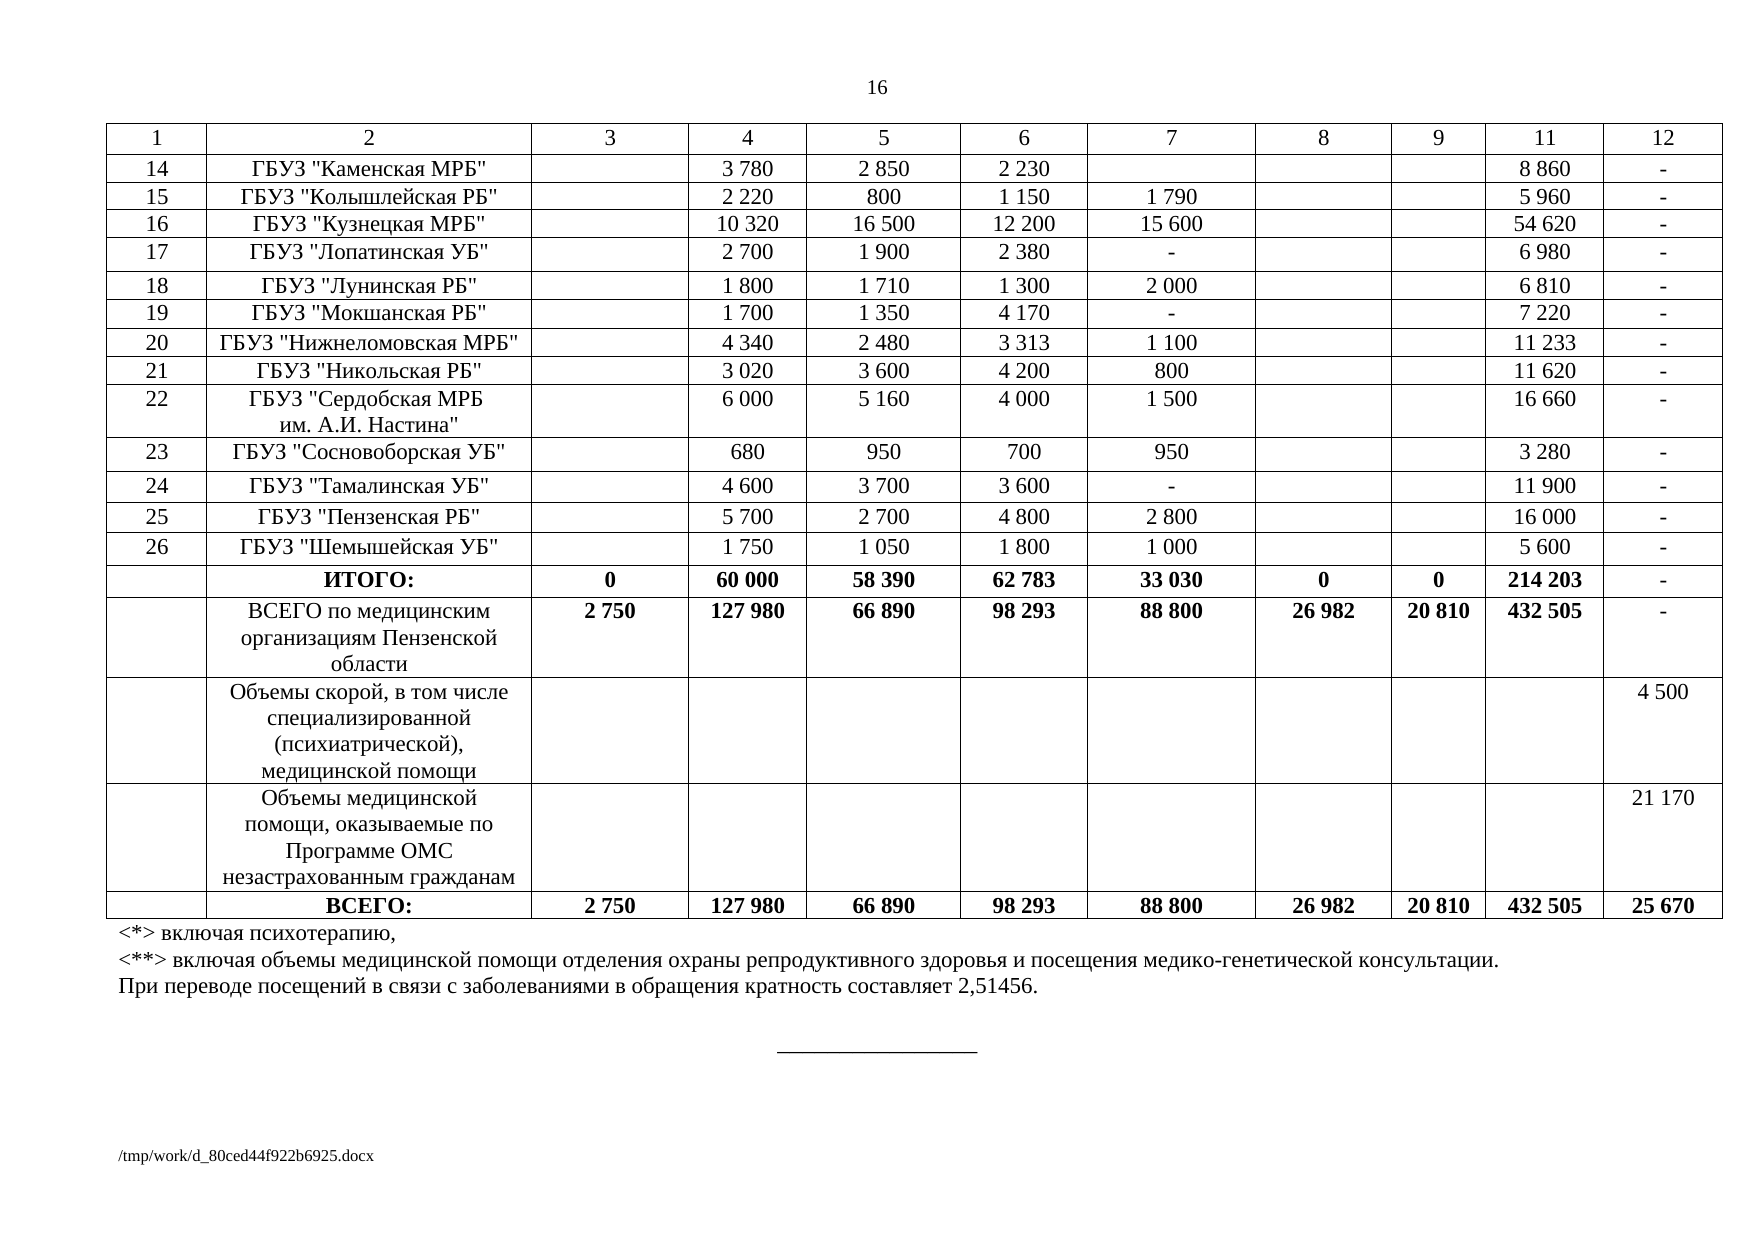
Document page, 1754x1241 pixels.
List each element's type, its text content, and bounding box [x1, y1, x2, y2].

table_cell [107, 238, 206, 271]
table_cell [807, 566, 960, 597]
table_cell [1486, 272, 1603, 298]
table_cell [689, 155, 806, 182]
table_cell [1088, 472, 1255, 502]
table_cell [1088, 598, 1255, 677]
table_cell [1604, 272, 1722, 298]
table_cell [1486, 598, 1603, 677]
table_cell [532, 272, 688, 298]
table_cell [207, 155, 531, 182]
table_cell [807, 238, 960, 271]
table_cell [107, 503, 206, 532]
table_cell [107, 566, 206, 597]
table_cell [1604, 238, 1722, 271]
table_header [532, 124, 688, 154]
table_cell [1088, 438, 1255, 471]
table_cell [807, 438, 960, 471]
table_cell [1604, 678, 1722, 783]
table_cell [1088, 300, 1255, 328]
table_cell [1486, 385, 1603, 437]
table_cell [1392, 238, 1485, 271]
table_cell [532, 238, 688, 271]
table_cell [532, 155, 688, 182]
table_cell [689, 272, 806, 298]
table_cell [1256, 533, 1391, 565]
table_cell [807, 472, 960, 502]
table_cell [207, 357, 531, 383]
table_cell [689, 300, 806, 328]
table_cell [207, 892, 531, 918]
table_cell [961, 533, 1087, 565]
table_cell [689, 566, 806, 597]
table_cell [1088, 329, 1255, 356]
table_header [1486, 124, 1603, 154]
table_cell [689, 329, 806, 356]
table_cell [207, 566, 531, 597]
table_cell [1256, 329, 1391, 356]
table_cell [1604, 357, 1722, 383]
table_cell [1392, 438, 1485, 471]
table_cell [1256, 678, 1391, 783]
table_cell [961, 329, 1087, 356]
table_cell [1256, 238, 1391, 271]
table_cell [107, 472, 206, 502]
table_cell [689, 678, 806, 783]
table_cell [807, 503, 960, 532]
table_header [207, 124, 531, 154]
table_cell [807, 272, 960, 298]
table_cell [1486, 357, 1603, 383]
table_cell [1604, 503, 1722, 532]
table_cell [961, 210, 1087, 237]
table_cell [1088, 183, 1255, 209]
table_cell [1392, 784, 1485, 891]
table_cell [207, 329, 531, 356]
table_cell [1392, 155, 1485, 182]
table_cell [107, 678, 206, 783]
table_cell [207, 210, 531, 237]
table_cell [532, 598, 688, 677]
text <*> включая психотерапию, [118, 919, 1636, 946]
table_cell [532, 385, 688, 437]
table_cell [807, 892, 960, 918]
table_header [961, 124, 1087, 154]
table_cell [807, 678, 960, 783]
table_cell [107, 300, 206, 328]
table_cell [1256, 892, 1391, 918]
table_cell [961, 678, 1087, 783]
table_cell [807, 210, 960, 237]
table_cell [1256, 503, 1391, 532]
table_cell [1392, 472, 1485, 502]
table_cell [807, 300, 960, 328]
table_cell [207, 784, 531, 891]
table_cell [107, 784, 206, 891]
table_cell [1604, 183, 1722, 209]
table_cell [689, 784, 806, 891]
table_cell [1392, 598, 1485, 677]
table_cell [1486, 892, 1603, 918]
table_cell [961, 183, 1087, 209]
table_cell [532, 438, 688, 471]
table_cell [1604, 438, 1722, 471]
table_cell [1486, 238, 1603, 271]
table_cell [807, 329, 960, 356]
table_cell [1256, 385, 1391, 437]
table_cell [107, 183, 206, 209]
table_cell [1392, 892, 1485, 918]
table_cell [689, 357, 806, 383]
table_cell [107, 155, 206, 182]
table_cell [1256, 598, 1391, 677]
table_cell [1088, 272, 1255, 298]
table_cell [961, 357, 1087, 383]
text ________________ [118, 1027, 1636, 1056]
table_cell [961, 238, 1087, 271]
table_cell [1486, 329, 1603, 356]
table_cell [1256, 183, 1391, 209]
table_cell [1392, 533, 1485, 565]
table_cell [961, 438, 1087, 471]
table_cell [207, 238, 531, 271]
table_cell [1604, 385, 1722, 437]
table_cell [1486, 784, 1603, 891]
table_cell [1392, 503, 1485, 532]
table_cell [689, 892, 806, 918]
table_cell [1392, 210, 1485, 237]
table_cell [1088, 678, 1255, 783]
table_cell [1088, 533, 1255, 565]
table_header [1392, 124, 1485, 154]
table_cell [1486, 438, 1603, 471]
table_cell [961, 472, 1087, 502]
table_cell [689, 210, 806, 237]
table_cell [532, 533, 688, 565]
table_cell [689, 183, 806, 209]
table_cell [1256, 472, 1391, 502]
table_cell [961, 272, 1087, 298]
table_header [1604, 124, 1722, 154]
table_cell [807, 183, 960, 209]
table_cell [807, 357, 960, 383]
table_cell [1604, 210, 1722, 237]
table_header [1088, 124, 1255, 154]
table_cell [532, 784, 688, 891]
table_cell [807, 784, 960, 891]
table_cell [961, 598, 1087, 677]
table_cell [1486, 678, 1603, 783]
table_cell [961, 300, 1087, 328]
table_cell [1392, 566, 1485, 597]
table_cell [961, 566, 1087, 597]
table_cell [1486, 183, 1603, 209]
text <**> включая объемы медицинской помощи отделения охраны репродуктивного здоровья и посещения медико-генетической консультации. [118, 946, 1636, 972]
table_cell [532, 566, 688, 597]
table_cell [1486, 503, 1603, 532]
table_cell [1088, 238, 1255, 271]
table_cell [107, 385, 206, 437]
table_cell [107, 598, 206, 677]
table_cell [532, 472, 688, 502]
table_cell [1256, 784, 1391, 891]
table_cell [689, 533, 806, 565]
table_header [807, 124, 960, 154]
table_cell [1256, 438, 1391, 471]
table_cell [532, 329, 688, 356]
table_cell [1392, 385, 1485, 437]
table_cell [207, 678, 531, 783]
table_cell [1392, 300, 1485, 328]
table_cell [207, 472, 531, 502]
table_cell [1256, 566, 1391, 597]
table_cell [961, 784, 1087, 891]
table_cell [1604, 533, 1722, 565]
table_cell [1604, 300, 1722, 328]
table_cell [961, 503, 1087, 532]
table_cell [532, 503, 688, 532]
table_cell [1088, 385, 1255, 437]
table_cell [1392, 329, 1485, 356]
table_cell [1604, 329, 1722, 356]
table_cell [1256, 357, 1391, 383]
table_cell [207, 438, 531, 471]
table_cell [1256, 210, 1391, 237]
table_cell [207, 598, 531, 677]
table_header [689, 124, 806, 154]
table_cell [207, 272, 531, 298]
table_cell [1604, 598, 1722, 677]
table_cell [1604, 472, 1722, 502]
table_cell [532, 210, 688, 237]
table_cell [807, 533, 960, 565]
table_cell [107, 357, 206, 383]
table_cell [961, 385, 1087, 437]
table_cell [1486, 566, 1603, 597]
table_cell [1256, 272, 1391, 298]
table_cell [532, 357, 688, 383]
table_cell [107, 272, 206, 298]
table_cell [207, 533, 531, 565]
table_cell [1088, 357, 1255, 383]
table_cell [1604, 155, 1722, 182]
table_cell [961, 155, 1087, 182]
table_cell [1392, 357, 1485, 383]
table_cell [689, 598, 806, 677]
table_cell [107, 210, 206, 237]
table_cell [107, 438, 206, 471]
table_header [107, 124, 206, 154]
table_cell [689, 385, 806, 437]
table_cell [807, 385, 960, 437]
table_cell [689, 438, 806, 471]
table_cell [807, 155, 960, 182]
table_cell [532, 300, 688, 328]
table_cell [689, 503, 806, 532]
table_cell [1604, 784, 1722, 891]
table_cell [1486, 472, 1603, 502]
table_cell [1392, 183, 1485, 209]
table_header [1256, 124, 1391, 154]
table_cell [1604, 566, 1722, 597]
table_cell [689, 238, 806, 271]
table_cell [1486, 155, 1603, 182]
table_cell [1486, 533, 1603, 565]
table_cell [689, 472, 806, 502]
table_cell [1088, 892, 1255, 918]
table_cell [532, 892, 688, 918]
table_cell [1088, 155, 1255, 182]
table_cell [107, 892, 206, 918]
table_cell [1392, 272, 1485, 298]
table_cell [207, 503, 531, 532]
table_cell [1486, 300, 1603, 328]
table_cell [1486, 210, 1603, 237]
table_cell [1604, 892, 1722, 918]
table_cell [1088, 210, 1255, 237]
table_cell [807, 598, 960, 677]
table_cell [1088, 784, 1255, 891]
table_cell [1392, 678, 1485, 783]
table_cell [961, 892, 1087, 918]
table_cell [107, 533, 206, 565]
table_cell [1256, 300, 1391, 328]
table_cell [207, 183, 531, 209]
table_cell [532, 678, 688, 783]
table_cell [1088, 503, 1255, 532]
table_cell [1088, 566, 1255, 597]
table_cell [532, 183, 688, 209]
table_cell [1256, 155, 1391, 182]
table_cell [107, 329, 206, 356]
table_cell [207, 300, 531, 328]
text При переводе посещений в связи с заболеваниями в обращения кратность составляет 2,51456. [118, 972, 1636, 998]
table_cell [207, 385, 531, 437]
